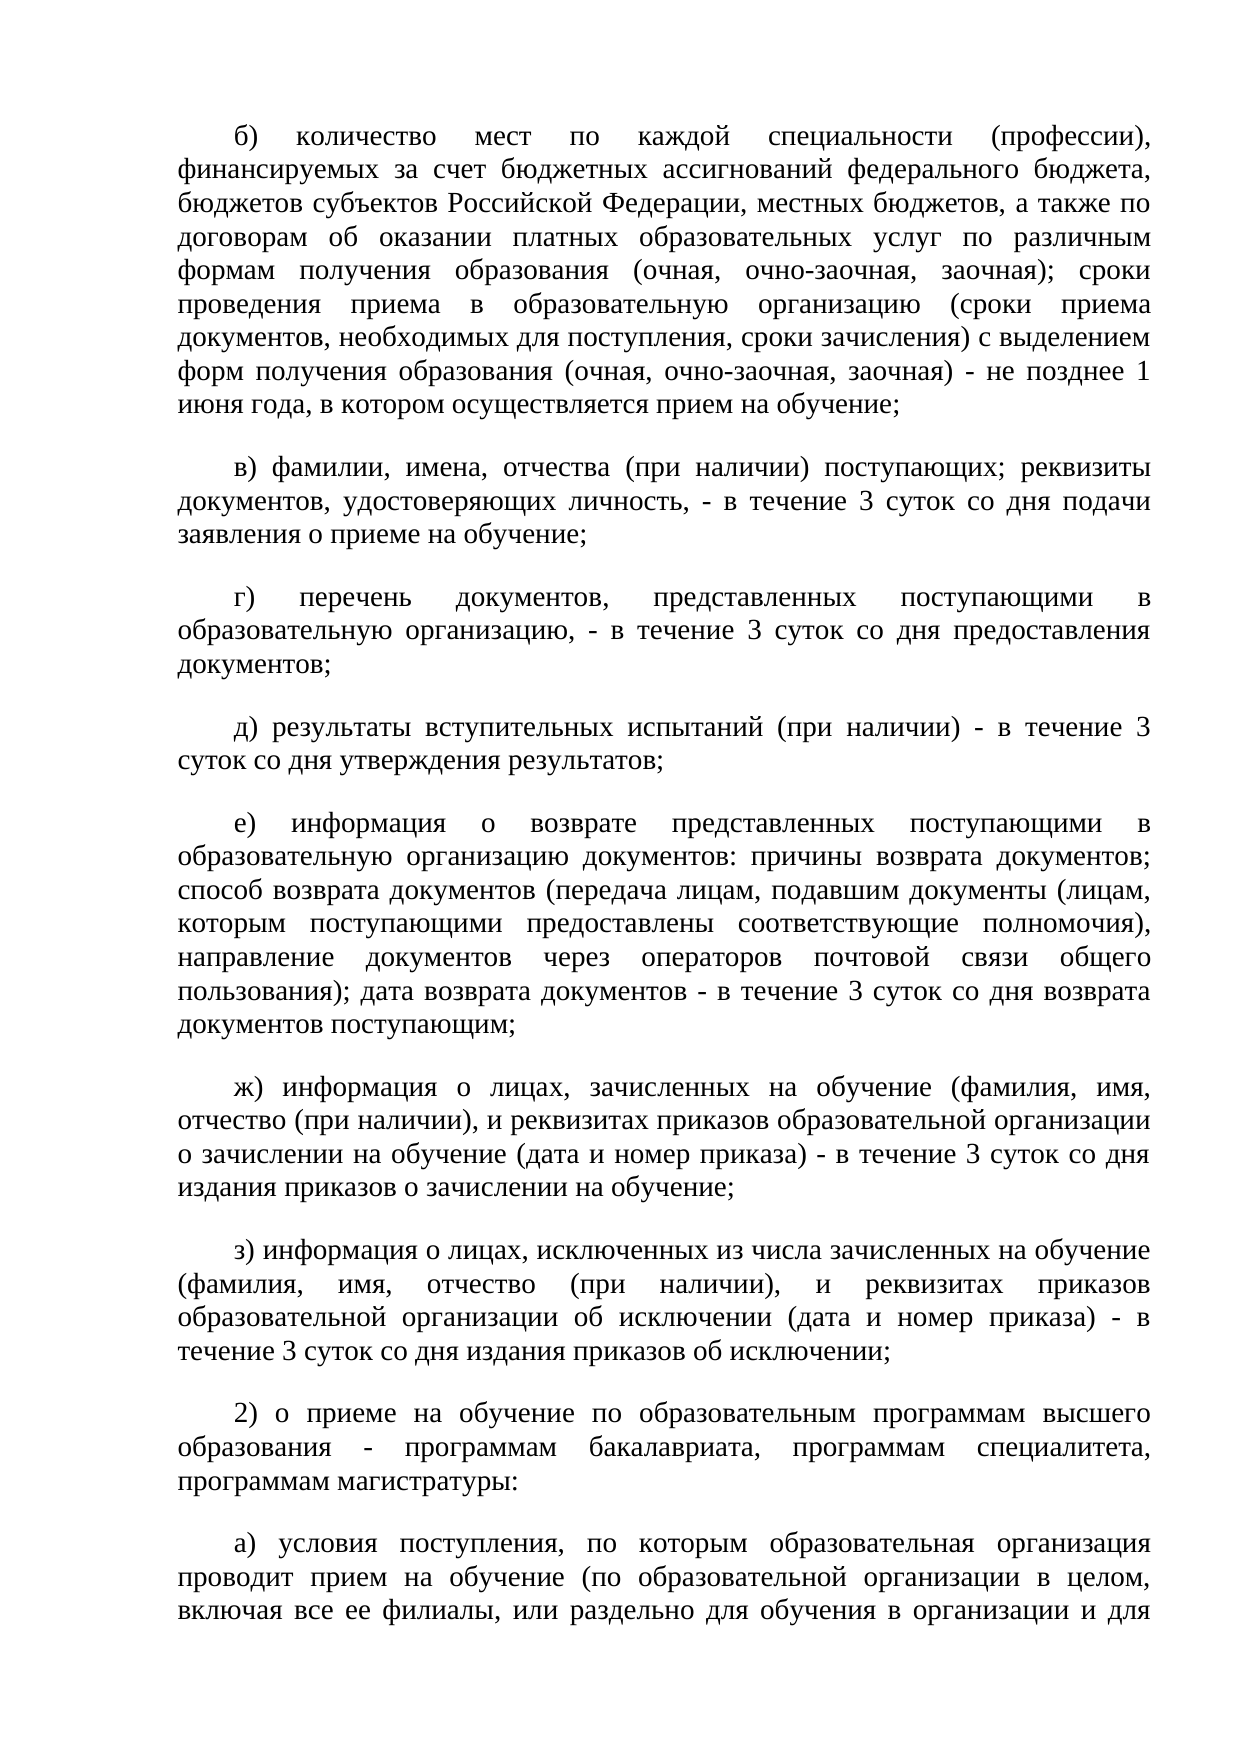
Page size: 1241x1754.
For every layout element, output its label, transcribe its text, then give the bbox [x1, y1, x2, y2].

text 2) о приеме на обучение по образовательным программам высшего образования - программам бакалавриата, программам специалитета, программам магистратуры: [177, 1396, 1152, 1496]
text в) фамилии, имена, отчества (при наличии) поступающих; реквизиты документов, удостоверяющих личность, - в течение 3 суток со дня подачи заявления о приеме на обучение; [177, 449, 1152, 550]
text ж) информация о лицах, зачисленных на обучение (фамилия, имя, отчество (при наличии), и реквизитах приказов образовательной организации о зачислении на обучение (дата и номер приказа) - в течение 3 суток со дня издания приказов о зачислении на обучение; [177, 1069, 1152, 1203]
text д) результаты вступительных испытаний (при наличии) - в течение 3 суток со дня утверждения результатов; [177, 709, 1152, 776]
text е) информация о возврате представленных поступающими в образовательную организацию документов: причины возврата документов; способ возврата документов (передача лицам, подавшим документы (лицам, которым поступающими предоставлены соответствующие полномочия), направление документов через операторов почтовой связи общего пользования); дата возврата документов - в течение 3 суток со дня возврата документов поступающим; [177, 805, 1152, 1040]
text з) информация о лицах, исключенных из числа зачисленных на обучение (фамилия, имя, отчество (при наличии), и реквизитах приказов образовательной организации об исключении (дата и номер приказа) - в течение 3 суток со дня издания приказов об исключении; [177, 1232, 1152, 1366]
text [177, 1525, 1152, 1626]
text г) перечень документов, представленных поступающими в образовательную организацию, - в течение 3 суток со дня предоставления документов; [177, 579, 1152, 679]
text б) количество мест по каждой специальности (профессии), финансируемых за счет бюджетных ассигнований федерального бюджета, бюджетов субъектов Российской Федерации, местных бюджетов, а также по договорам об оказании платных образовательных услуг по различным формам получения образования (очная, очно-заочная, заочная); сроки проведения приема в образовательную организацию (сроки приема документов, необходимых для поступления, сроки зачисления) с выделением форм получения образования (очная, очно-заочная, заочная) - не позднее 1 июня года, в котором осуществляется прием на обучение; [177, 118, 1152, 420]
